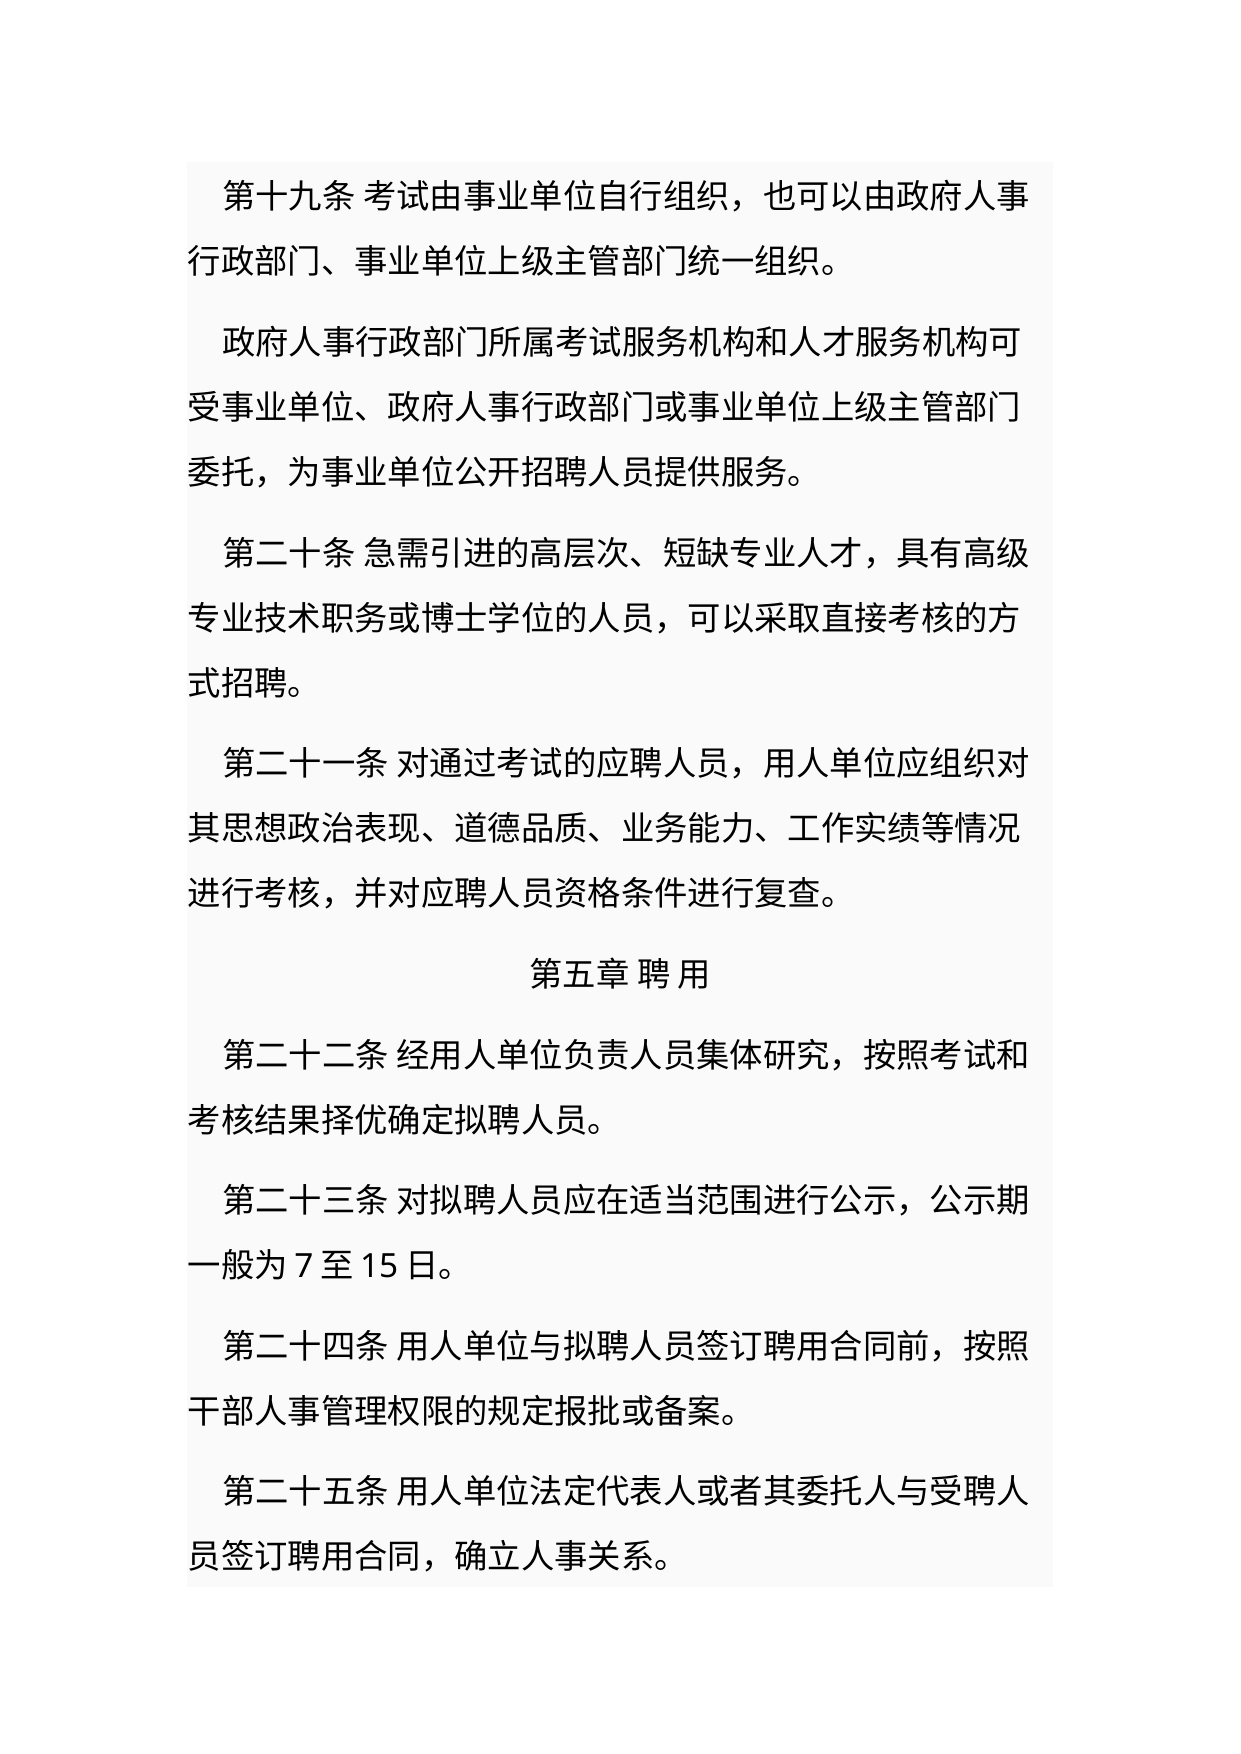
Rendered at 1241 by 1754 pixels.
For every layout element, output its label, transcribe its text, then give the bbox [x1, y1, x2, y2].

text 第十九条 考试由事业单位自行组织，也可以由政府人事行政部门、事业单位上级主管部门统一组织。 [187, 162, 1053, 292]
text 第二十二条 经用人单位负责人员集体研究，按照考试和考核结果择优确定拟聘人员。 [187, 1020, 1053, 1150]
text 第二十三条 对拟聘人员应在适当范围进行公示，公示期一般为7至15日。 [187, 1166, 1053, 1296]
text 第五章 聘 用 [187, 939, 1053, 1004]
text 第二十四条 用人单位与拟聘人员签订聘用合同前，按照干部人事管理权限的规定报批或备案。 [187, 1311, 1053, 1441]
text 政府人事行政部门所属考试服务机构和人才服务机构可受事业单位、政府人事行政部门或事业单位上级主管部门委托，为事业单位公开招聘人员提供服务。 [187, 308, 1053, 503]
text 第二十条 急需引进的高层次、短缺专业人才，具有高级专业技术职务或博士学位的人员，可以采取直接考核的方式招聘。 [187, 518, 1053, 713]
text 第二十五条 用人单位法定代表人或者其委托人与受聘人员签订聘用合同，确立人事关系。 [187, 1457, 1053, 1587]
text 第二十一条 对通过考试的应聘人员，用人单位应组织对其思想政治表现、道德品质、业务能力、工作实绩等情况进行考核，并对应聘人员资格条件进行复查。 [187, 729, 1053, 924]
